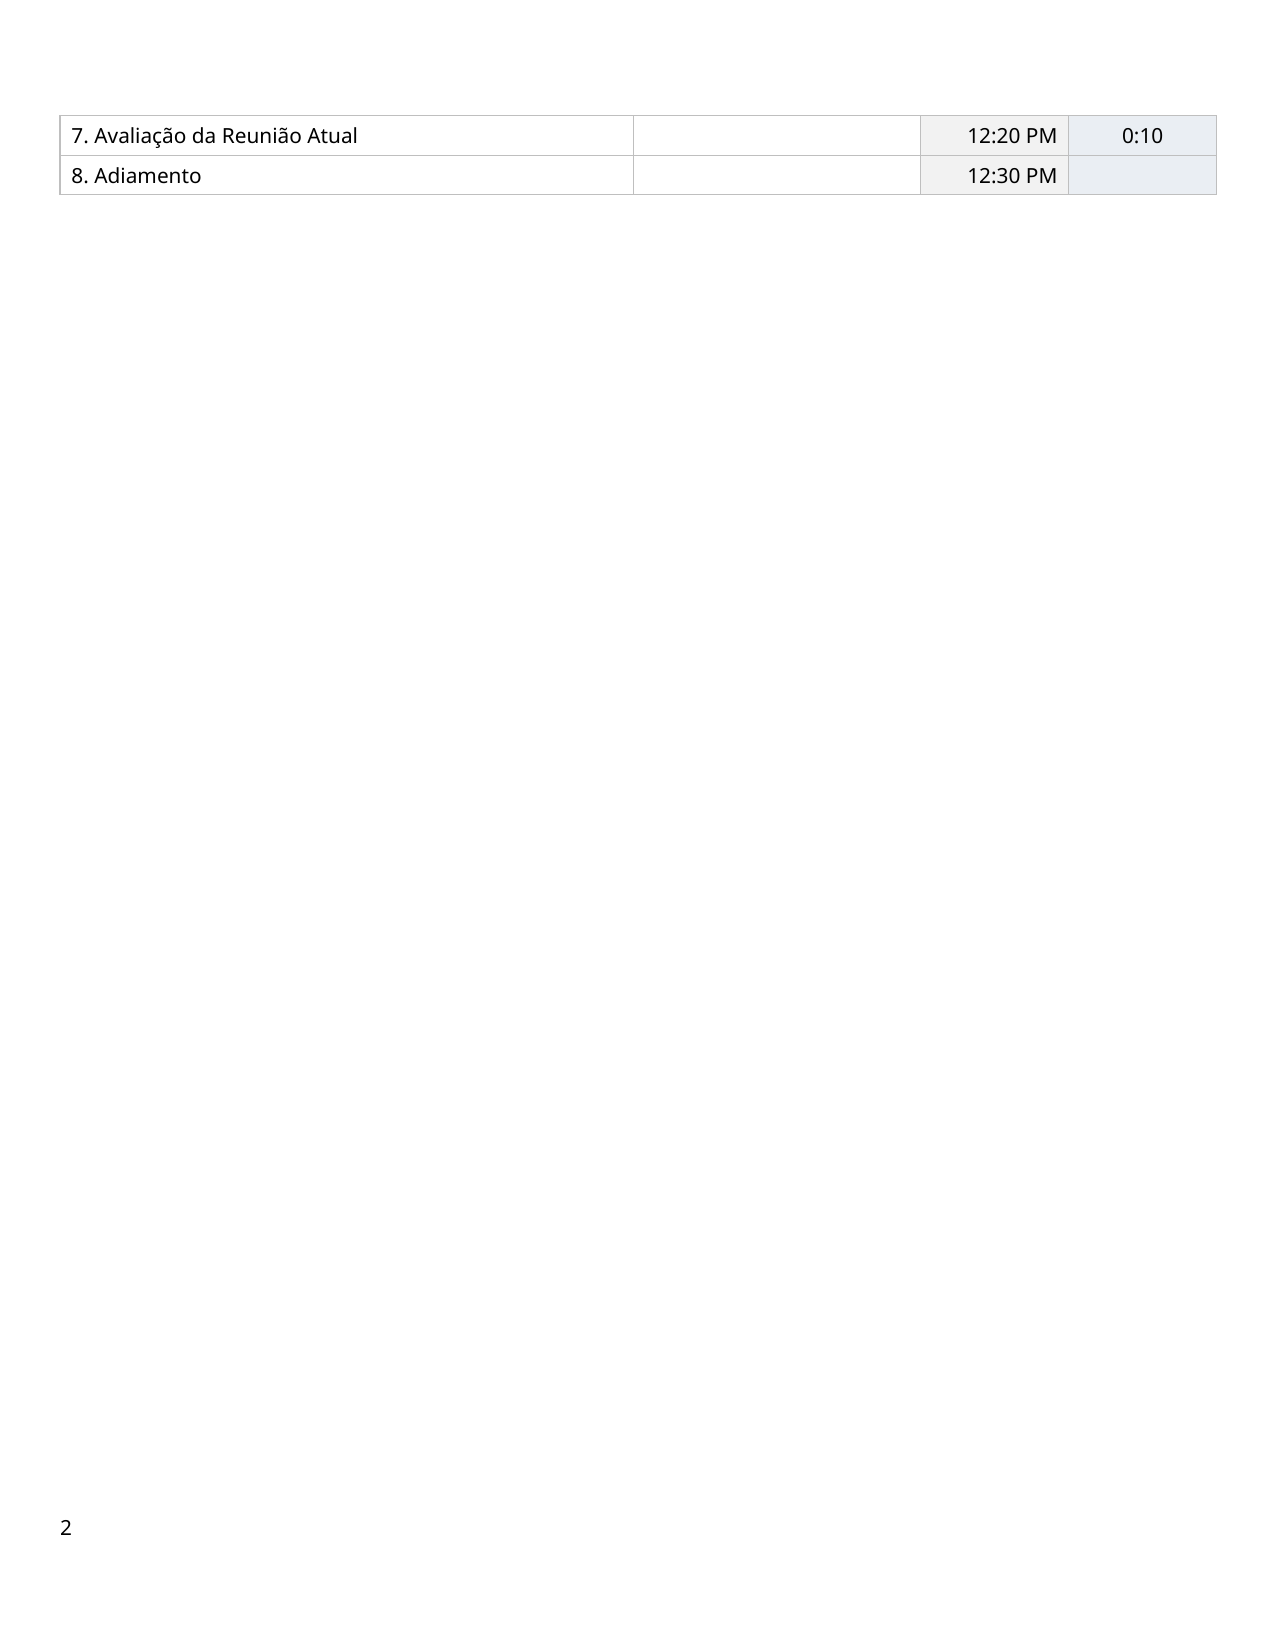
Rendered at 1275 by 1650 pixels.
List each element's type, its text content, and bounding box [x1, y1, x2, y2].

table_cell 0:10 [1069, 116, 1216, 155]
table_cell 12:30 PM [921, 156, 1068, 194]
table_cell [634, 156, 920, 194]
table_cell 12:20 PM [921, 116, 1068, 155]
table_cell [634, 116, 920, 155]
table_cell [1069, 156, 1216, 194]
table_cell 7. Avaliação da Reunião Atual [61, 116, 633, 155]
table_cell 8. Adiamento [61, 156, 633, 194]
